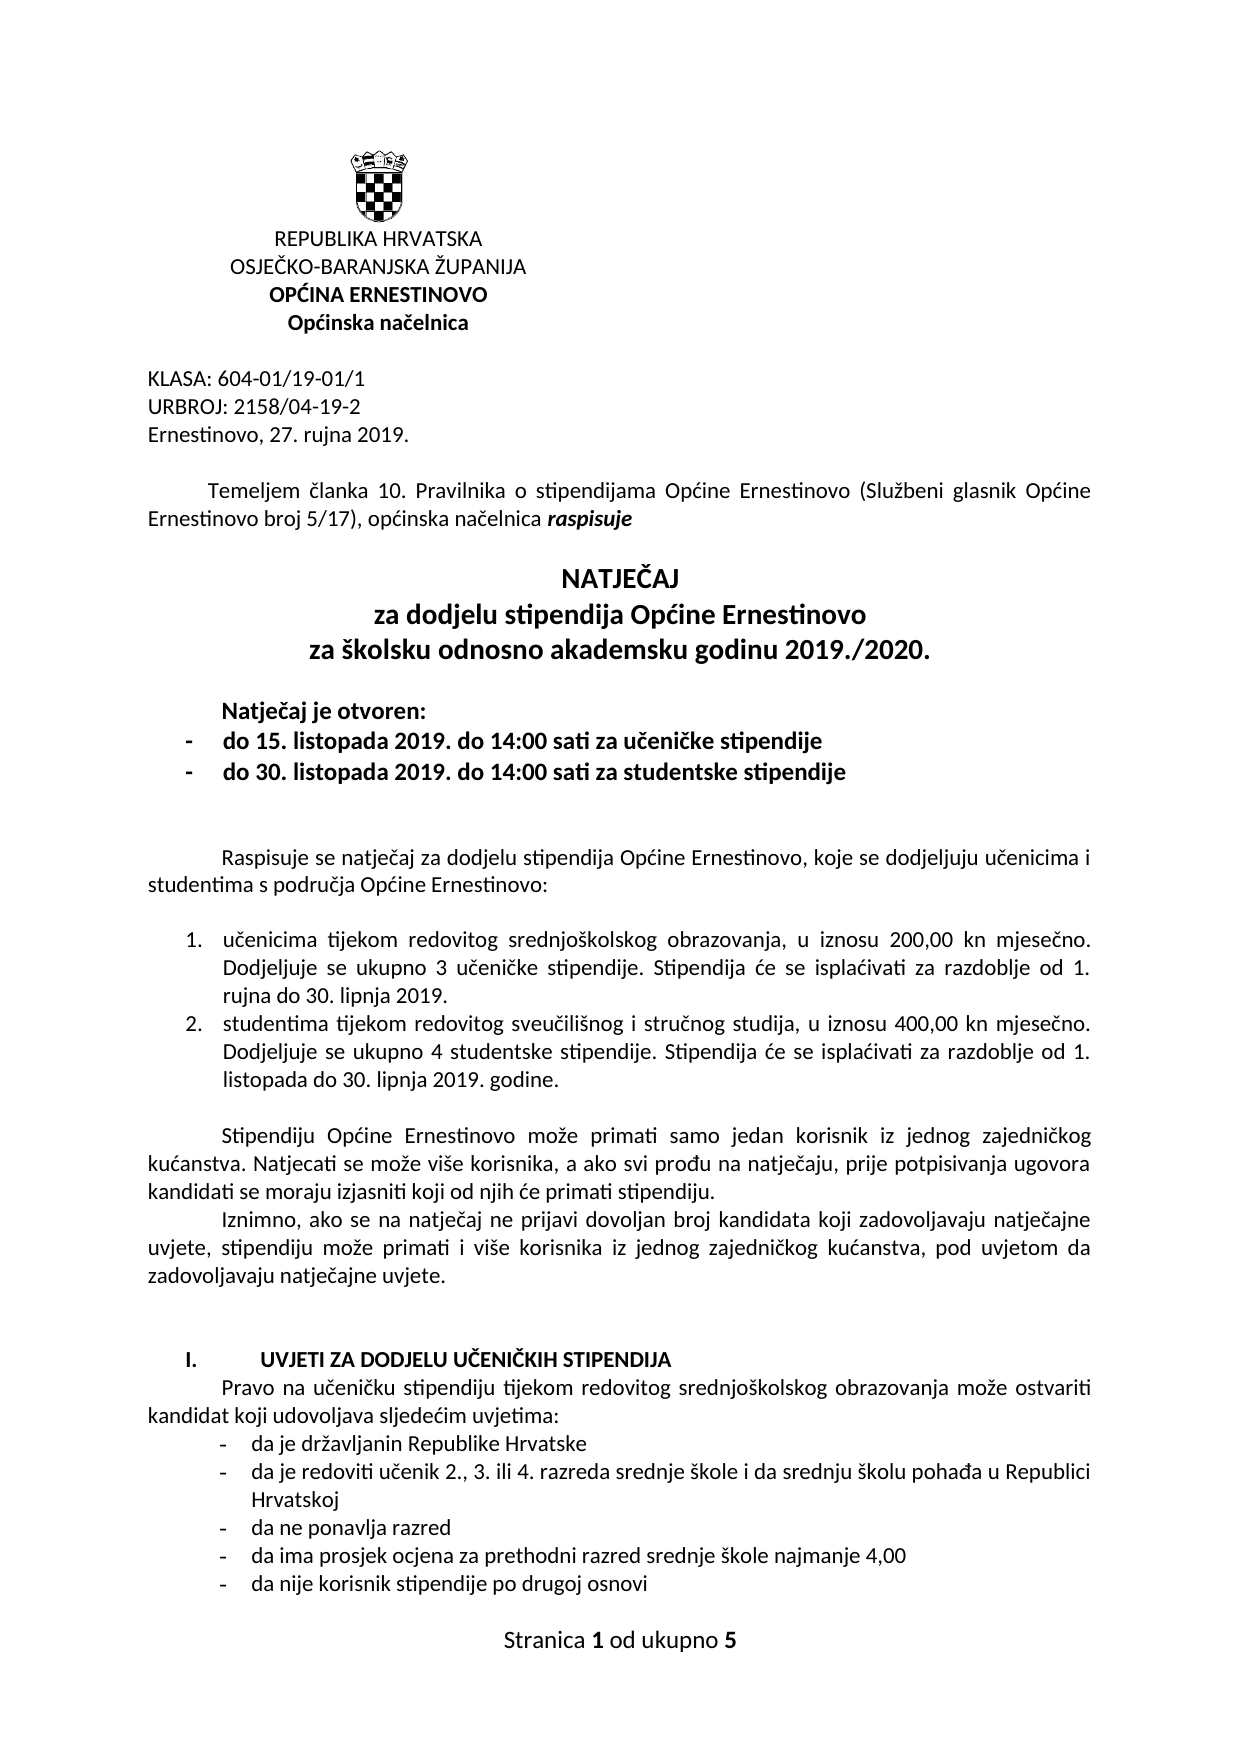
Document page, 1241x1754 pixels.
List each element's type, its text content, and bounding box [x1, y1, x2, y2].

list do 30. listopada 2019. do 14:00 sati za studentske stipendije [185, 756, 1093, 787]
text URBROJ: 2158/04-19-2 [148, 392, 1093, 420]
list da je državljanin Republike Hrvatske [219, 1429, 1093, 1457]
text Natječaj je otvoren: [148, 695, 1093, 726]
text Temeljem članka 10. Pravilnika o stipendijama Općine Ernestinovo (Službeni glasnik Općine Ernestinovo broj 5/17), općinska načelnica raspisuje [148, 476, 1093, 532]
text Ernestinovo, 27. rujna 2019. [148, 420, 1093, 448]
list UVJETI ZA DODJELU UČENIČKIH STIPENDIJA [185, 1345, 1093, 1373]
list da nije korisnik stipendije po drugoj osnovi [219, 1569, 1093, 1597]
text Stipendiju Općine Ernestinovo može primati samo jedan korisnik iz jednog zajedničkog kućanstva. Natjecati se može više korisnika, a ako svi prođu na natječaju, prije potpisivanja ugovora kandidati se moraju izjasniti koji od njih će primati stipendiju. [148, 1121, 1093, 1205]
list da ne ponavlja razred [219, 1513, 1093, 1541]
list studentima tijekom redovitog sveučilišnog i stručnog studija, u iznosu 400,00 kn mjesečno. Dodjeljuje se ukupno 4 studentske stipendije. Stipendija će se isplaćivati za razdoblje od 1. listopada do 30. lipnja 2019. godine. [185, 1009, 1093, 1093]
list do 15. listopada 2019. do 14:00 sati za učeničke stipendije [185, 726, 1093, 756]
table_header REPUBLIKA HRVATSKA OSJEČKO-BARANJSKA ŽUPANIJA OPĆINA ERNESTINOVO Općinska načelnica [148, 148, 609, 364]
text KLASA: 604-01/19-01/1 [148, 364, 1093, 392]
text za dodjelu stipendija Općine Ernestinovo [148, 596, 1093, 631]
text Pravo na učeničku stipendiju tijekom redovitog srednjoškolskog obrazovanja može ostvariti kandidat koji udovoljava sljedećim uvjetima: [148, 1373, 1093, 1429]
list da ima prosjek ocjena za prethodni razred srednje škole najmanje 4,00 [219, 1541, 1093, 1569]
list učenicima tijekom redovitog srednjoškolskog obrazovanja, u iznosu 200,00 kn mjesečno. Dodjeljuje se ukupno 3 učeničke stipendije. Stipendija će se isplaćivati za razdoblje od 1. rujna do 30. lipnja 2019. [185, 925, 1093, 1009]
subtitle NATJEČAJ [148, 560, 1093, 596]
text za školsku odnosno akademsku godinu 2019./2020. [148, 631, 1093, 667]
text Raspisuje se natječaj za dodjelu stipendija Općine Ernestinovo, koje se dodjeljuju učenicima i studentima s područja Općine Ernestinovo: [148, 843, 1093, 899]
text Iznimno, ako se na natječaj ne prijavi dovoljan broj kandidata koji zadovoljavaju natječajne uvjete, stipendiju može primati i više korisnika iz jednog zajedničkog kućanstva, pod uvjetom da zadovoljavaju natječajne uvjete. [148, 1205, 1093, 1289]
list da je redoviti učenik 2., 3. ili 4. razreda srednje škole i da srednju školu pohađa u Republici Hrvatskoj [219, 1457, 1093, 1513]
